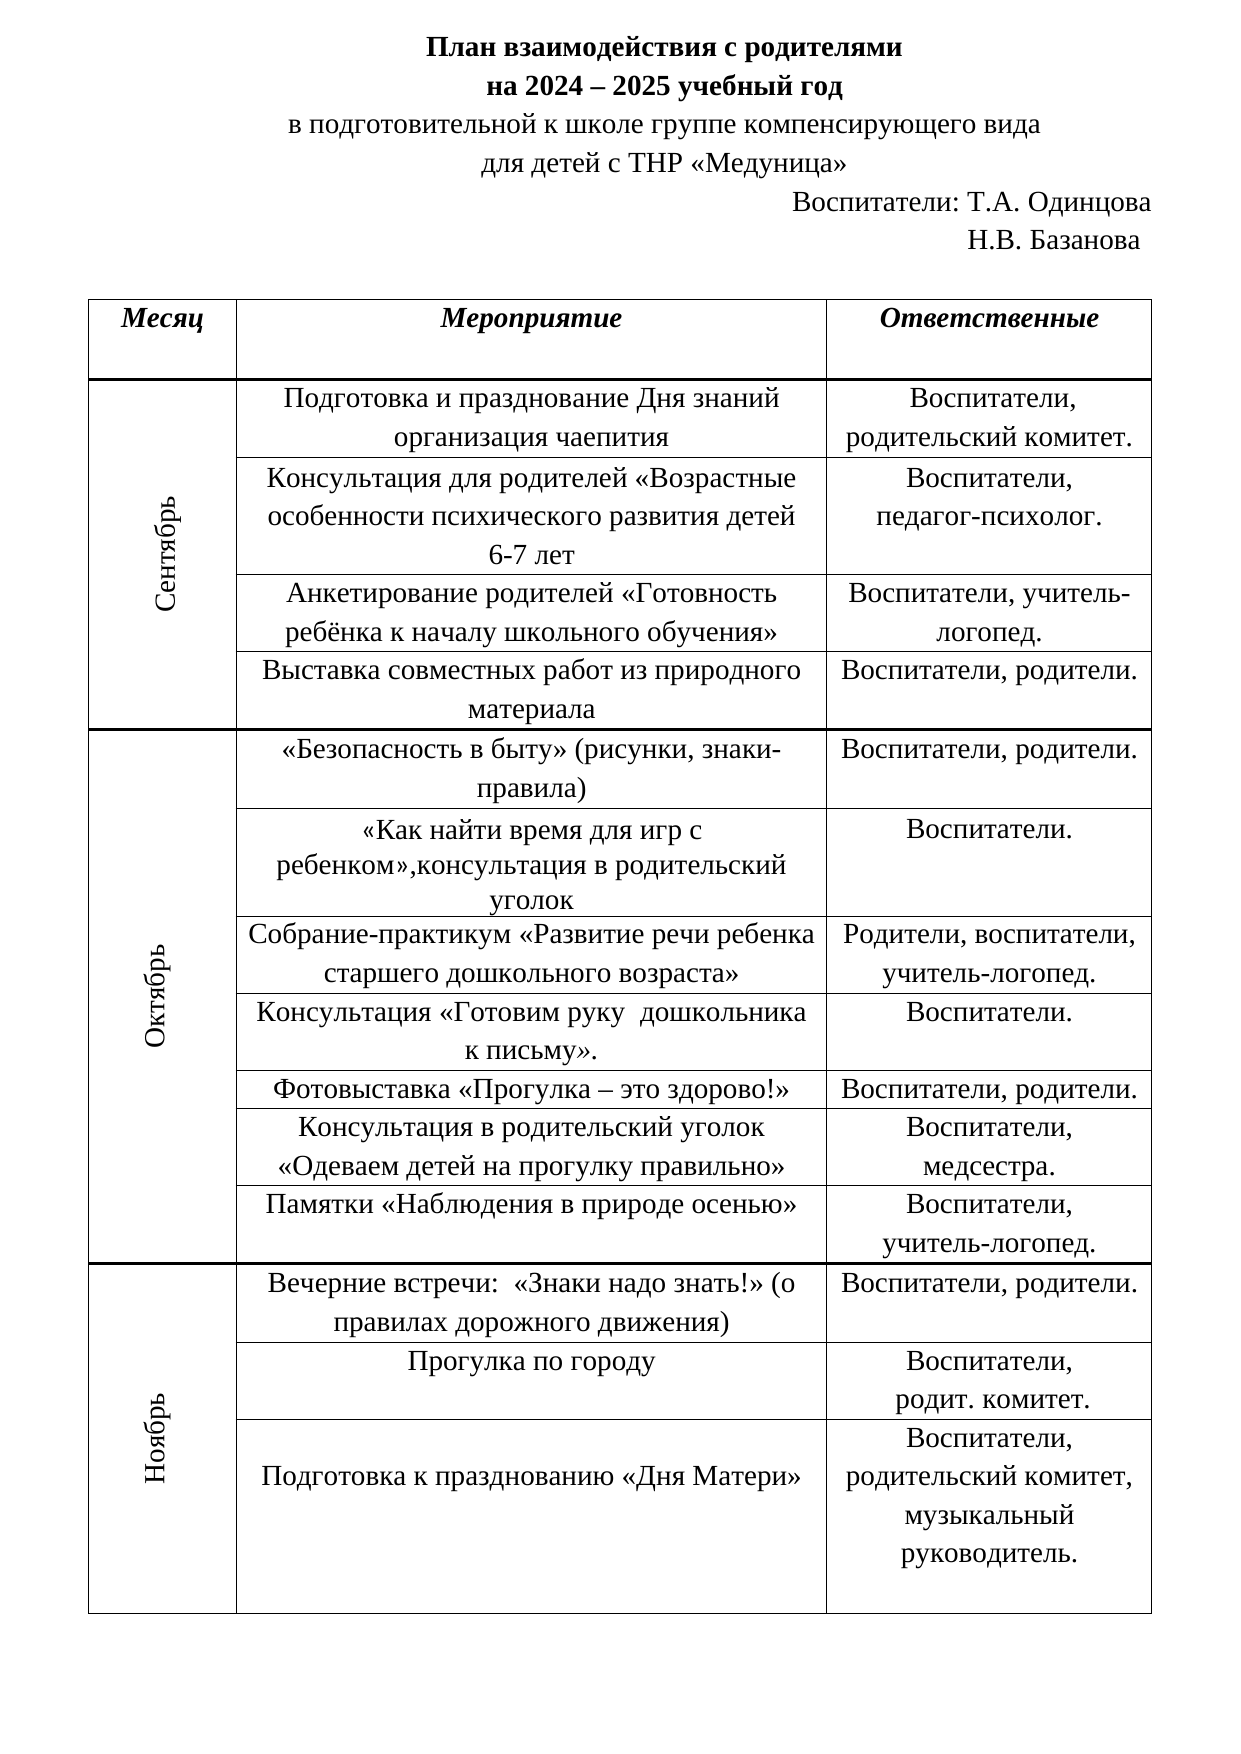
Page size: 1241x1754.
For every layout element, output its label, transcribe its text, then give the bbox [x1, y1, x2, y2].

table_cell Родители, воспитатели, учитель-логопед. [827, 917, 1151, 993]
table_cell Консультация «Готовим руку дошкольника к письму». [237, 994, 826, 1070]
table_cell Октябрь [89, 731, 236, 1262]
table_cell Анкетирование родителей «Готовность ребёнка к началу школьного обучения» [237, 575, 826, 651]
table_header Ответственные [827, 300, 1151, 377]
text Н.В. Базанова [177, 222, 1152, 256]
text в подготовительной к школе группе компенсирующего вида [177, 107, 1152, 140]
table_cell Воспитатели, родители. [827, 652, 1151, 728]
table_cell Консультация для родителей «Возрастные особенности психического развития детей 6-7 лет [237, 458, 826, 574]
text для детей с ТНР «Медуница» [177, 145, 1152, 179]
table_cell Собрание-практикум «Развитие речи ребенка старшего дошкольного возраста» [237, 917, 826, 993]
table_cell Консультация в родительский уголок «Одеваем детей на прогулку правильно» [237, 1109, 826, 1185]
table_cell «Безопасность в быту» (рисунки, знаки-правила) [237, 731, 826, 808]
table_cell Воспитатели, родители. [827, 731, 1151, 808]
table_cell Выставка совместных работ из природного материала [237, 652, 826, 728]
table_cell Воспитатели, родители. [827, 1071, 1151, 1108]
text Воспитатели: Т.А. Одинцова [177, 184, 1152, 217]
table_cell Подготовка и празднование Дня знаний организация чаепития [237, 381, 826, 457]
table_cell Воспитатели, родительский комитет. [827, 381, 1151, 457]
table_cell Воспитатели, медсестра. [827, 1109, 1151, 1185]
table_cell Прогулка по городу [237, 1343, 826, 1419]
table_cell Вечерние встречи: «Знаки надо знать!» (о правилах дорожного движения) [237, 1265, 826, 1342]
table_header Мероприятие [237, 300, 826, 377]
table_cell Воспитатели, педагог-психолог. [827, 458, 1151, 574]
table_cell Воспитатели, учитель-логопед. [827, 575, 1151, 651]
table_cell Воспитатели, учитель-логопед. [827, 1186, 1151, 1262]
table_cell Ноябрь [89, 1265, 236, 1612]
table_cell Воспитатели, родители. [827, 1265, 1151, 1342]
table_cell Сентябрь [89, 381, 236, 728]
table_cell Фотовыставка «Прогулка – это здорово!» [237, 1071, 826, 1108]
text План взаимодействия с родителями [177, 29, 1152, 63]
table_cell Воспитатели. [827, 994, 1151, 1070]
table_cell «Как найти время для игр с ребенком»,консультация в родительский уголок [237, 809, 826, 916]
table_cell Воспитатели, родит. комитет. [827, 1343, 1151, 1419]
table_cell Воспитатели. [827, 809, 1151, 916]
table_cell Подготовка к празднованию «Дня Матери» [237, 1420, 826, 1612]
text на 2024 – 2025 учебный год [177, 68, 1152, 102]
table_cell Памятки «Наблюдения в природе осенью» [237, 1186, 826, 1262]
table_header Месяц [89, 300, 236, 377]
table_cell Воспитатели, родительский комитет, музыкальный руководитель. [827, 1420, 1151, 1612]
